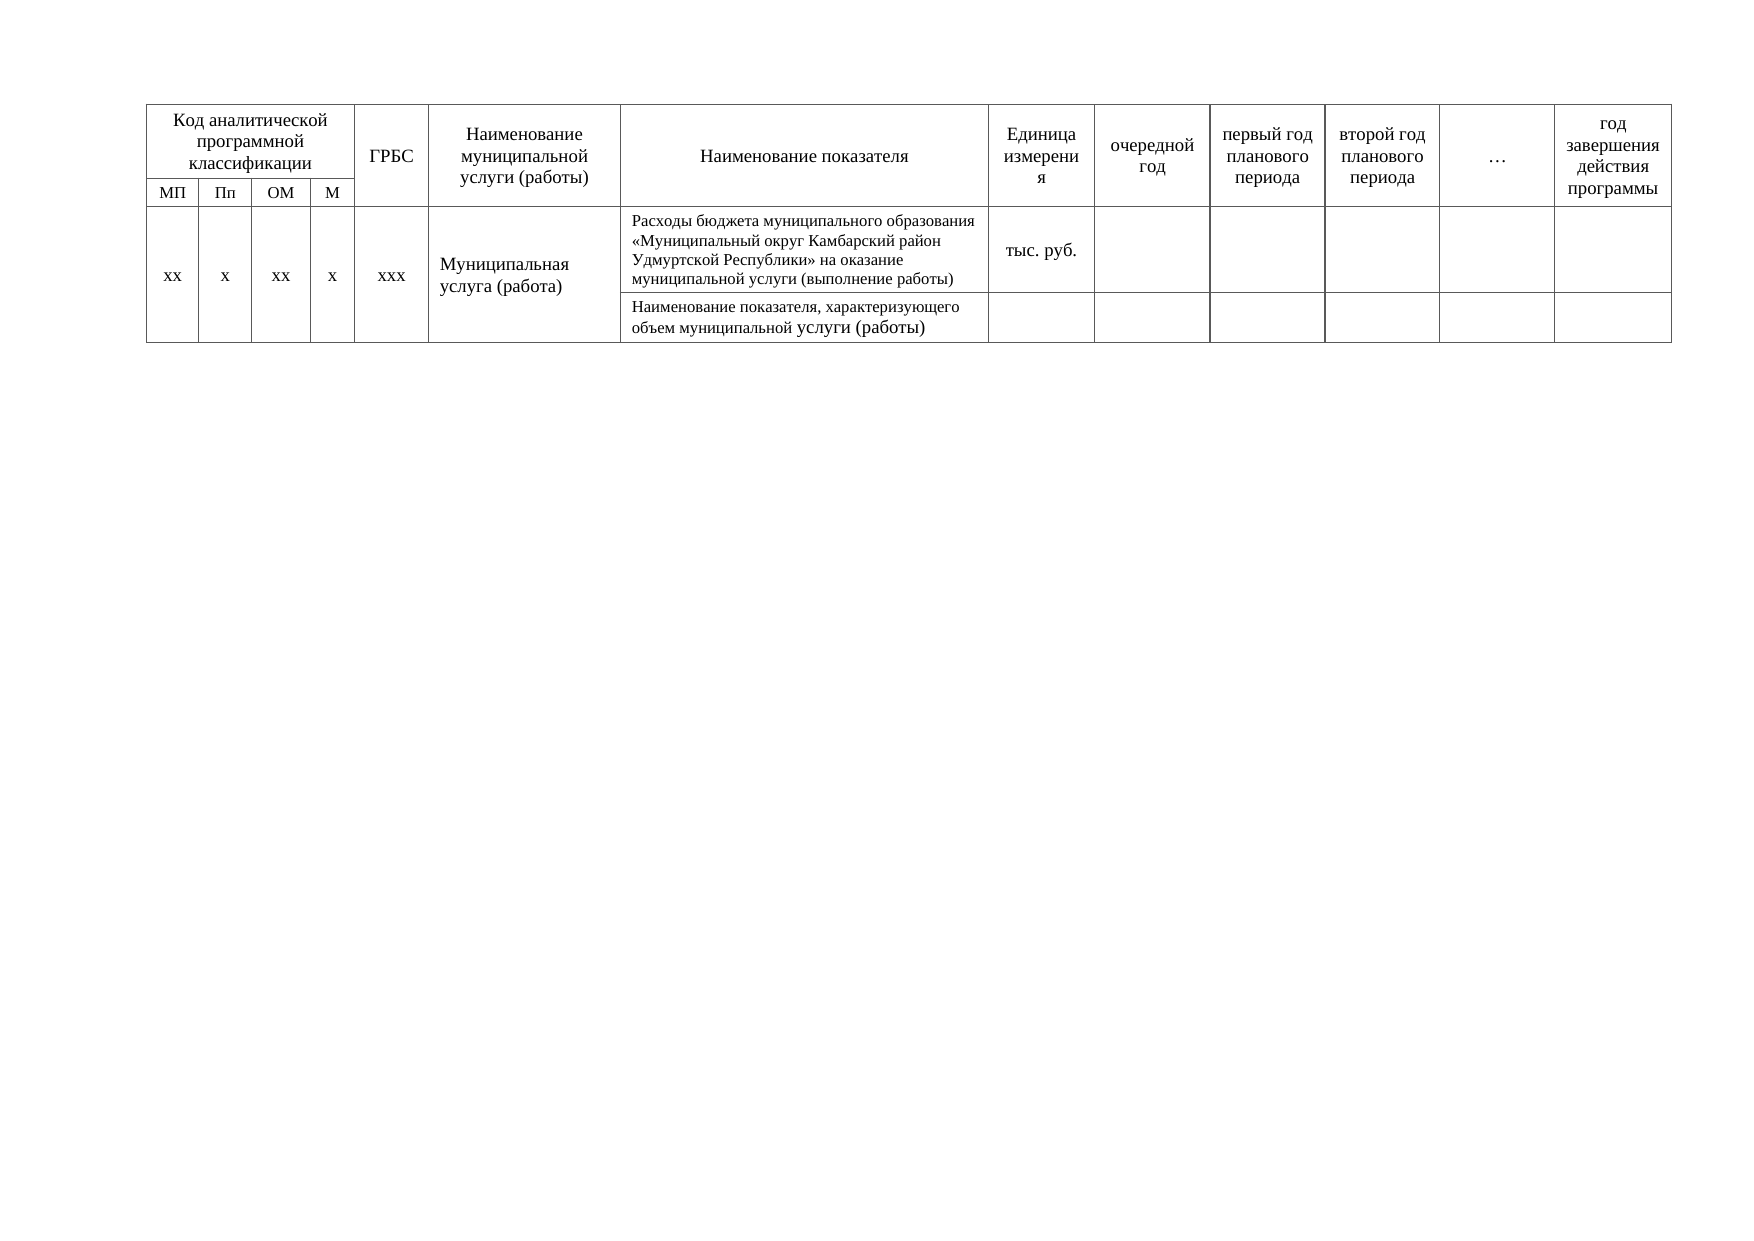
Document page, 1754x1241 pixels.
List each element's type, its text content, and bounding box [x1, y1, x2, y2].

table_header ГРБС [355, 105, 428, 206]
table_cell хх [252, 207, 310, 342]
table_header второй год планового периода [1326, 105, 1439, 206]
table_cell [989, 293, 1094, 342]
table_cell Пп [199, 179, 251, 206]
table_header год завершения действия программы [1555, 105, 1671, 206]
table_header … [1440, 105, 1554, 206]
table_cell [1326, 207, 1439, 292]
table_header Наименование показателя [621, 105, 988, 206]
table_cell [1211, 207, 1324, 292]
table_cell х [311, 207, 354, 342]
table_cell [1555, 293, 1671, 342]
table_cell ххх [355, 207, 428, 342]
table_cell М [311, 179, 354, 206]
table_cell [1440, 293, 1554, 342]
table_header очередной год [1095, 105, 1209, 206]
table_header Код аналитической программной классификации [147, 105, 354, 177]
table_cell хх [147, 207, 198, 342]
table_header Единица измерения [989, 105, 1094, 206]
table_cell [1440, 207, 1554, 292]
table_cell МП [147, 179, 198, 206]
table_cell [1095, 207, 1209, 292]
table_cell ОМ [252, 179, 310, 206]
table_cell [1326, 293, 1439, 342]
table_cell Муниципальная услуга (работа) [429, 207, 620, 342]
table_cell [1555, 207, 1671, 292]
table_cell [1095, 293, 1209, 342]
table_cell тыс. руб. [989, 207, 1094, 292]
table_header первый год планового периода [1211, 105, 1324, 206]
table_cell Наименование показателя, характеризующего объем муниципальной услуги (работы) [621, 293, 988, 342]
table_cell х [199, 207, 251, 342]
table_cell [1211, 293, 1324, 342]
table_header Наименование муниципальной услуги (работы) [429, 105, 620, 206]
